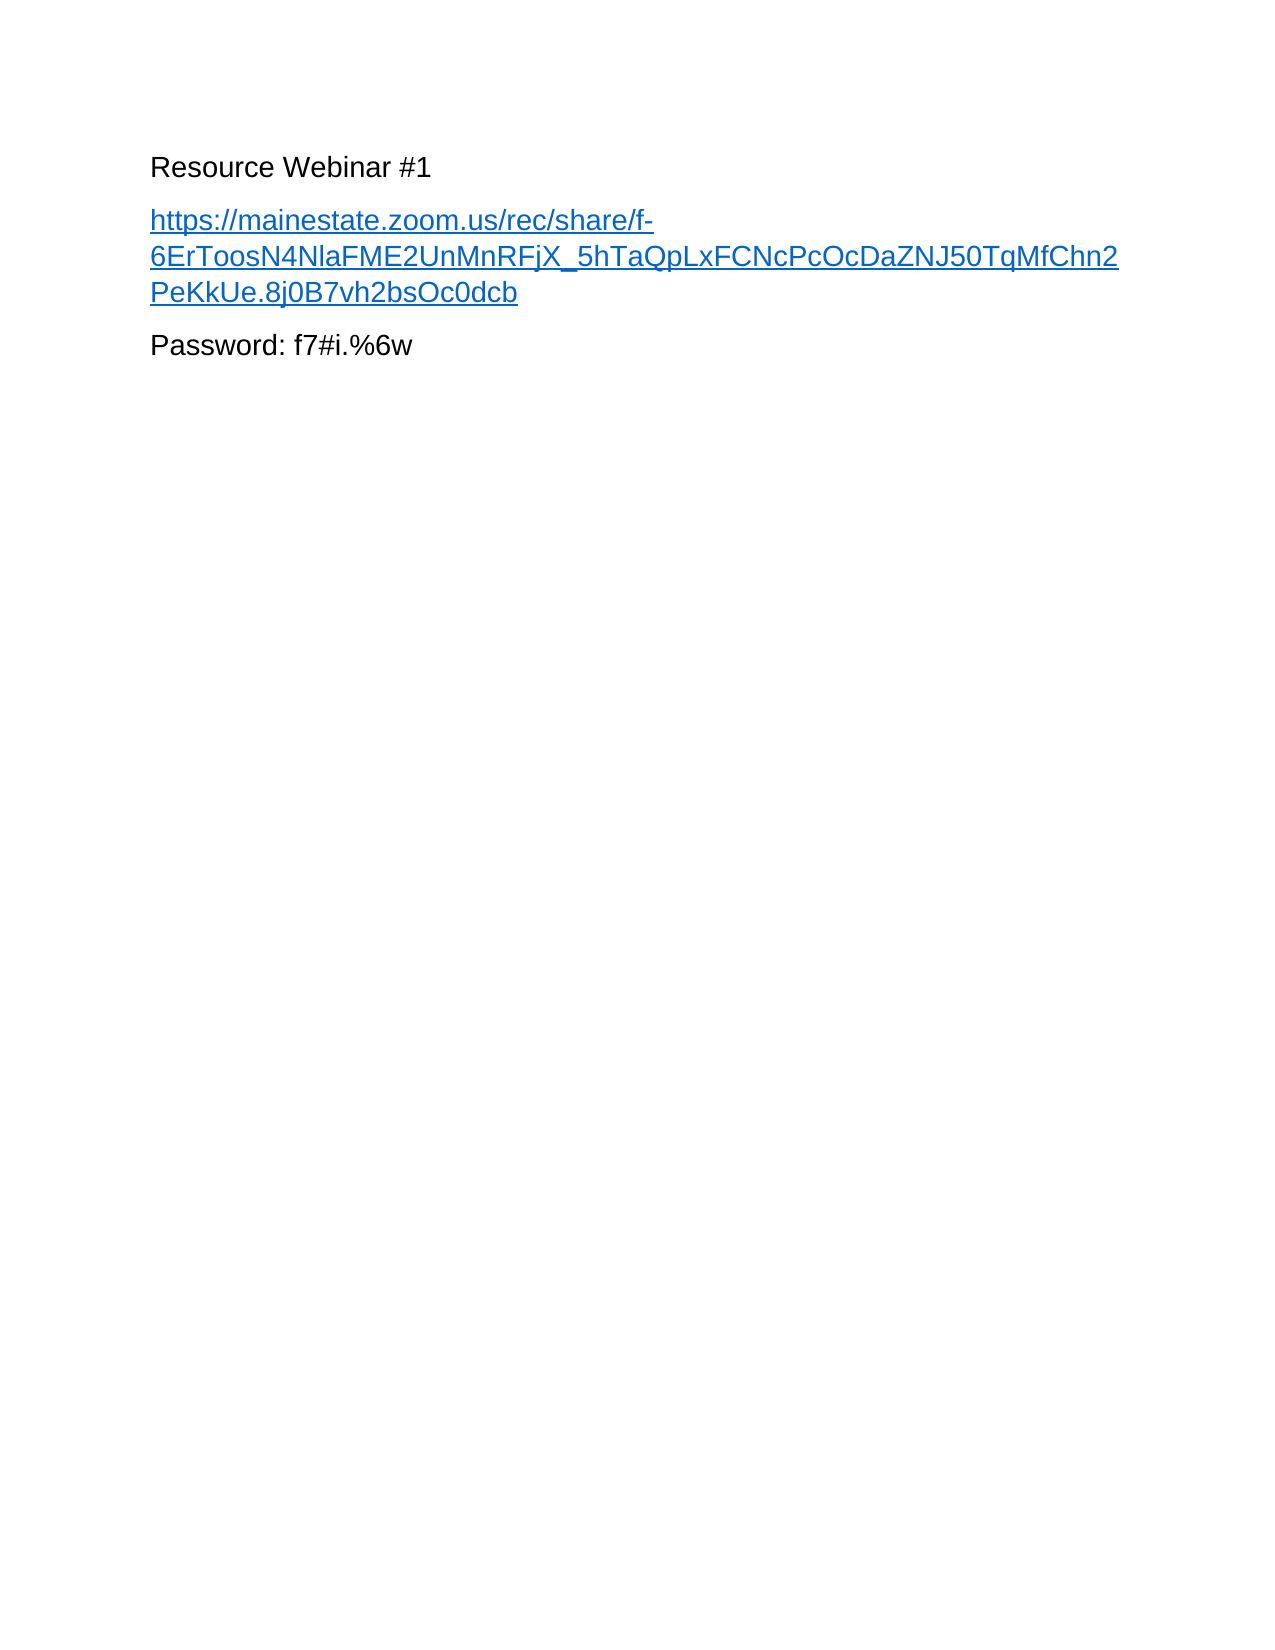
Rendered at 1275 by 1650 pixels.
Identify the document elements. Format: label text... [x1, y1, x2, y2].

text Password: f7#i.%6w [150, 328, 1125, 361]
text https://mainestate.zoom.us/rec/share/f-6ErToosN4NlaFME2UnMnRFjX_5hTaQpLxFCNcPcOcDaZNJ50TqMfChn2PeKkUe.8j0B7vh2bsOc0dcb [150, 203, 1125, 309]
text Resource Webinar #1 [150, 150, 1125, 183]
